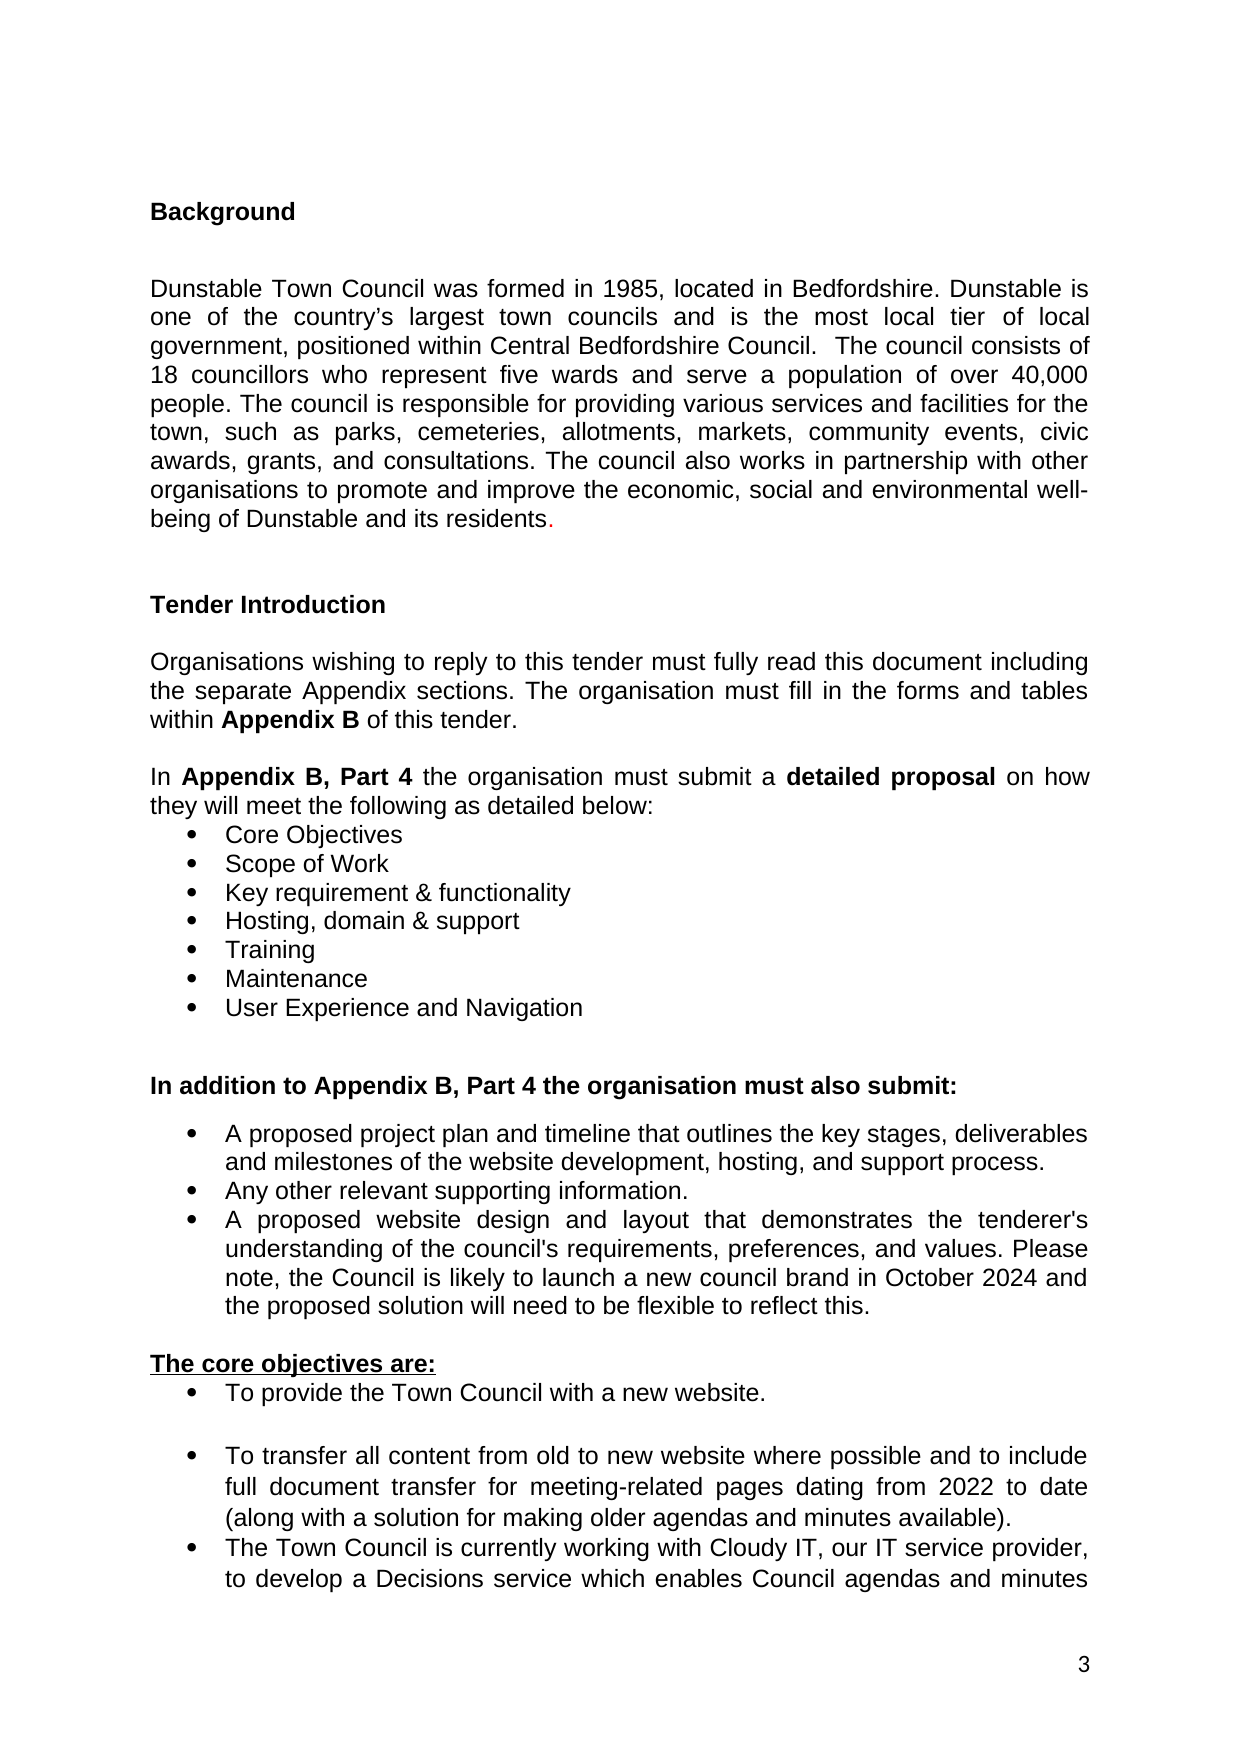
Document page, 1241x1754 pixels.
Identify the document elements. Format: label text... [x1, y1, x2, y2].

list A proposed website design and layout that demonstrates the tenderer's understanding of the council's requirements, preferences, and values. Please note, the Council is likely to launch a new council brand in October 2024 and the proposed solution will need to be flexible to reflect this. [187, 1205, 1090, 1320]
list Hosting, domain & support [187, 906, 1090, 935]
text Background [150, 197, 1090, 226]
text In Appendix B, Part 4 the organisation must submit a detailed proposal on how they will meet the following as detailed below: [150, 762, 1090, 820]
text Organisations wishing to reply to this tender must fully read this document including the separate Appendix sections. The organisation must fill in the forms and tables within Appendix B of this tender. [150, 647, 1090, 733]
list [187, 1533, 1090, 1593]
list To provide the Town Council with a new website. [187, 1378, 1090, 1439]
list User Experience and Navigation [187, 993, 1090, 1022]
text Tender Introduction [150, 590, 1090, 618]
text In addition to Appendix B, Part 4 the organisation must also submit: [150, 1071, 1090, 1100]
list To transfer all content from old to new website where possible and to include full document transfer for meeting-related pages dating from 2022 to date (along with a solution for making older agendas and minutes available). [187, 1441, 1090, 1531]
text The core objectives are: [150, 1349, 1090, 1378]
list Key requirement & functionality [187, 877, 1090, 906]
text Dunstable Town Council was formed in 1985, located in Bedfordshire. Dunstable is one of the country’s largest town councils and is the most local tier of local government, positioned within Central Bedfordshire Council. The council consists of 18 councillors who represent five wards and serve a population of over 40,000 people. The council is responsible for providing various services and facilities for the town, such as parks, cemeteries, allotments, markets, community events, civic awards, grants, and consultations. The council also works in partnership with other organisations to promote and improve the economic, social and environmental well-being of Dunstable and its residents. [150, 273, 1090, 532]
list Training [187, 935, 1090, 964]
list Scope of Work [187, 849, 1090, 877]
list Maintenance [187, 964, 1090, 993]
list A proposed project plan and timeline that outlines the key stages, deliverables and milestones of the website development, hosting, and support process. [187, 1118, 1090, 1176]
list Any other relevant supporting information. [187, 1176, 1090, 1205]
list Core Objectives [187, 820, 1090, 849]
